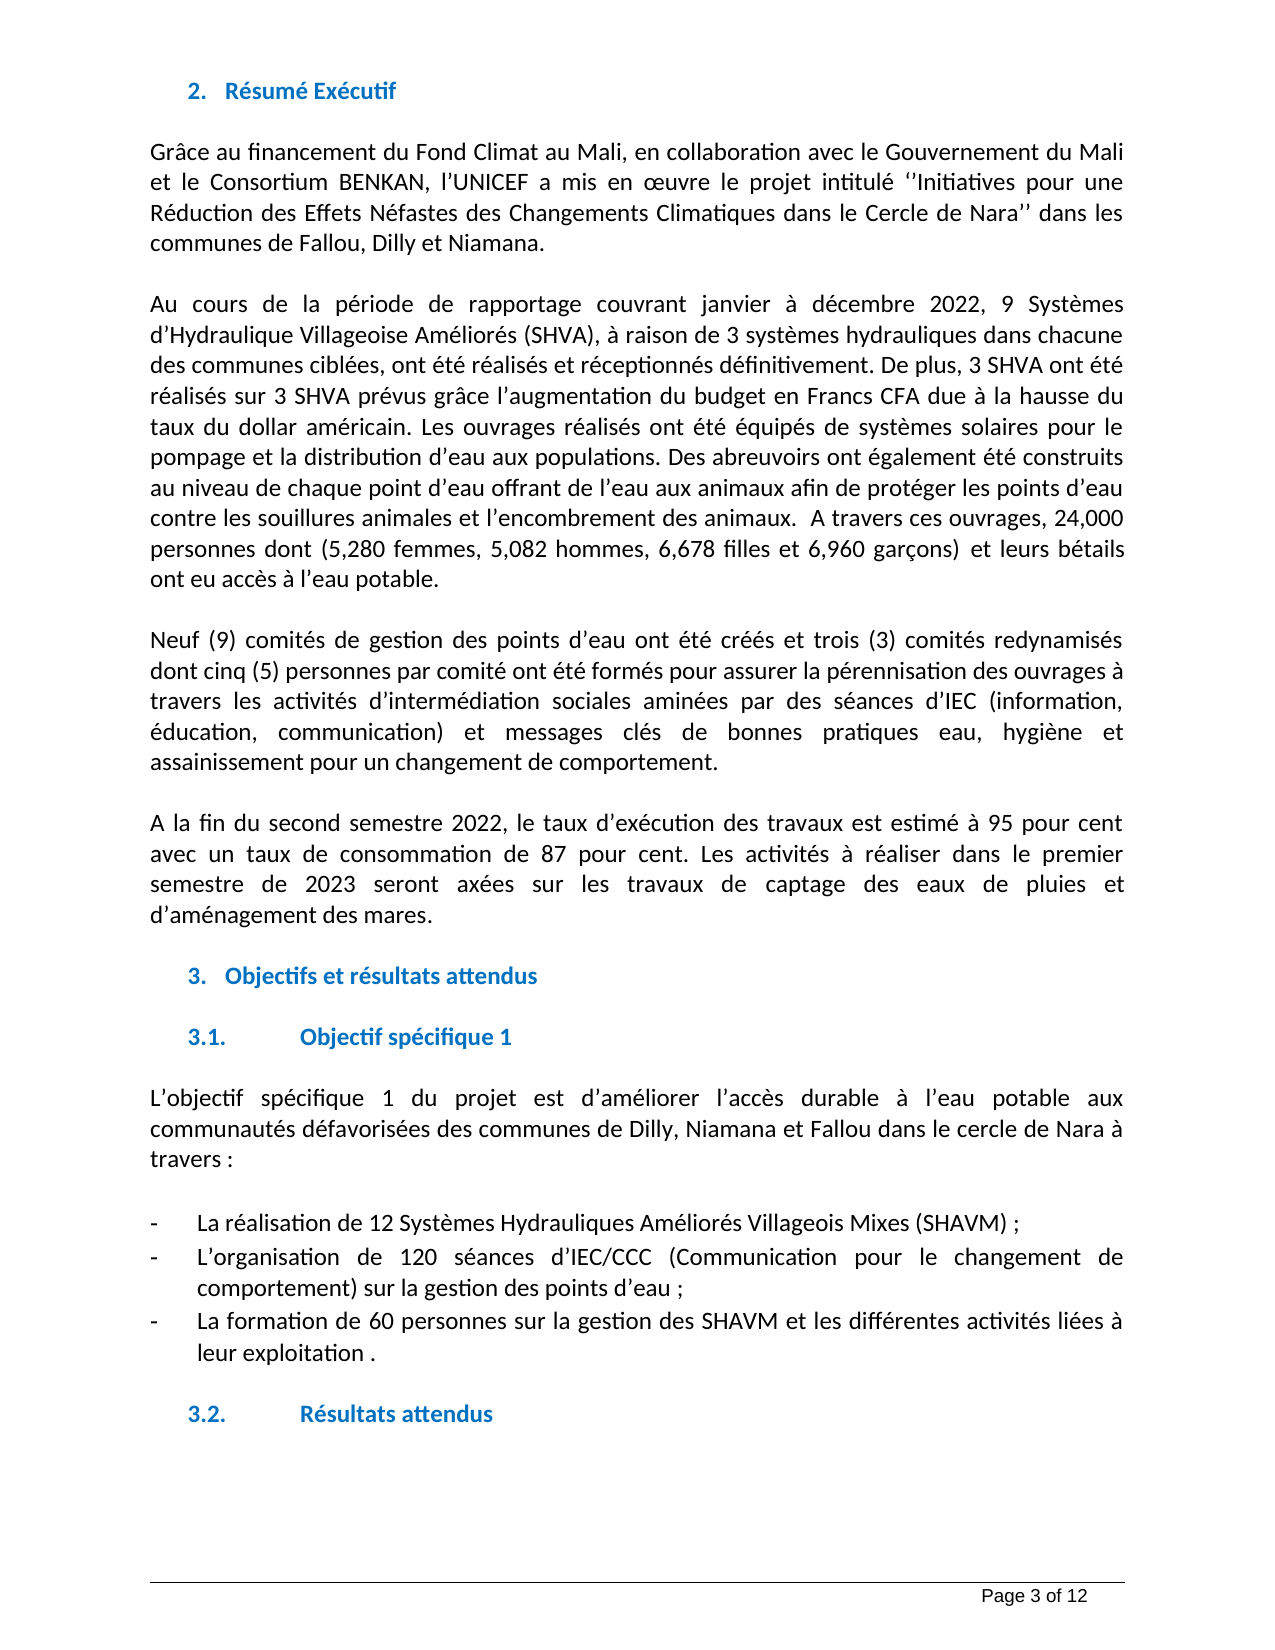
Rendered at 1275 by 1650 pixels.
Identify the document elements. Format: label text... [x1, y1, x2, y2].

text Neuf (9) comités de gestion des points d’eau ont été créés et trois (3) comités redynamisés dont cinq (5) personnes par comité ont été formés pour assurer la pérennisation des ouvrages à travers les activités d’intermédiation sociales aminées par des séances d’IEC (information, éducation, communication) et messages clés de bonnes pratiques eau, hygiène et assainissement pour un changement de comportement. [150, 624, 1125, 777]
text Grâce au financement du Fond Climat au Mali, en collaboration avec le Gouvernement du Mali et le Consortium BENKAN, l’UNICEF a mis en œuvre le projet intitulé ‘’Initiatives pour une Réduction des Effets Néfastes des Changements Climatiques dans le Cercle de Nara’’ dans les communes de Fallou, Dilly et Niamana. [150, 136, 1125, 258]
list Résultats attendus [187, 1398, 1125, 1428]
list La réalisation de 12 Systèmes Hydrauliques Améliorés Villageois Mixes (SHAVM) ; [150, 1204, 1125, 1238]
list L’organisation de 120 séances d’IEC/CCC (Communication pour le changement de comportement) sur la gestion des points d’eau ; [150, 1238, 1125, 1303]
list La formation de 60 personnes sur la gestion des SHAVM et les différentes activités liées à leur exploitation . [150, 1303, 1125, 1367]
list Résumé Exécutif [187, 75, 1125, 106]
list Objectif spécifique 1 [187, 1021, 1125, 1052]
text A la fin du second semestre 2022, le taux d’exécution des travaux est estimé à 95 pour cent avec un taux de consommation de 87 pour cent. Les activités à réaliser dans le premier semestre de 2023 seront axées sur les travaux de captage des eaux de pluies et d’aménagement des mares. [150, 807, 1125, 929]
subtitle Objectifs et résultats attendus [187, 960, 1125, 991]
text Au cours de la période de rapportage couvrant janvier à décembre 2022, 9 Systèmes d’Hydraulique Villageoise Améliorés (SHVA), à raison de 3 systèmes hydrauliques dans chacune des communes ciblées, ont été réalisés et réceptionnés définitivement. De plus, 3 SHVA ont été réalisés sur 3 SHVA prévus grâce l’augmentation du budget en Francs CFA due à la hausse du taux du dollar américain. Les ouvrages réalisés ont été équipés de systèmes solaires pour le pompage et la distribution d’eau aux populations. Des abreuvoirs ont également été construits au niveau de chaque point d’eau offrant de l’eau aux animaux afin de protéger les points d’eau contre les souillures animales et l’encombrement des animaux. A travers ces ouvrages, 24,000 personnes dont (5,280 femmes, 5,082 hommes, 6,678 filles et 6,960 garçons) et leurs bétails ont eu accès à l’eau potable. [150, 289, 1125, 594]
text L’objectif spécifique 1 du projet est d’améliorer l’accès durable à l’eau potable aux communautés défavorisées des communes de Dilly, Niamana et Fallou dans le cercle de Nara à travers : [150, 1082, 1125, 1174]
